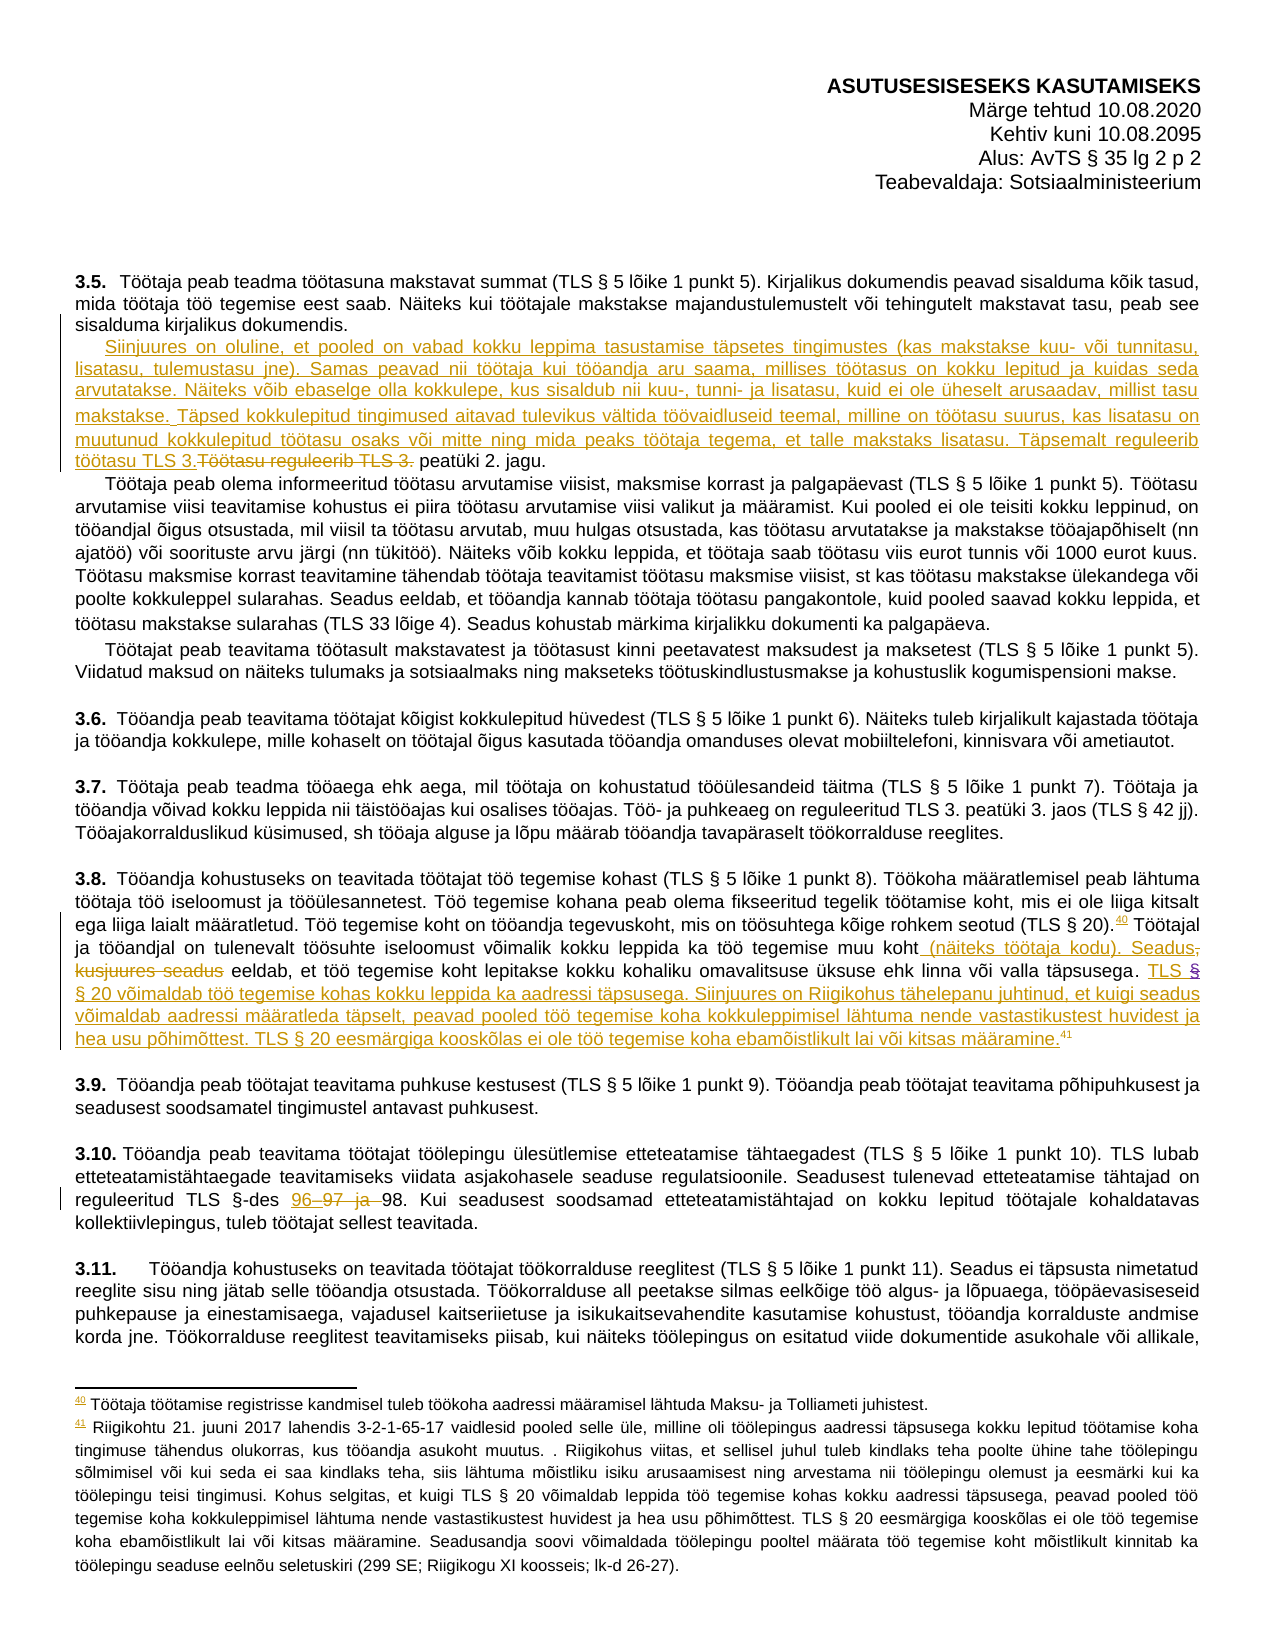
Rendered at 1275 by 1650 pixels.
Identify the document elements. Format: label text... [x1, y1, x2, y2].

text 3.9. Tööandja peab töötajat teavitama puhkuse kestusest (TLS § 5 lõike 1 punkt 9). Tööandja peab töötajat teavitama põhipuhkusest ja seadusest soodsamatel tingimustel antavast puhkusest. [75, 1073, 1200, 1118]
text 3.5. Töötaja peab teadma töötasuna makstavat summat (TLS § 5 lõike 1 punkt 5). Kirjalikus dokumendis peavad sisalduma kõik tasud, mida töötaja töö tegemise eest saab. Näiteks kui töötajale makstakse majandustulemustelt või tehingutelt makstavat tasu, peab see sisalduma kirjalikus dokumendis. [75, 271, 1200, 336]
text peatüki 2. jagu. [75, 336, 1200, 472]
text Töötaja peab olema informeeritud töötasu arvutamise viisist, maksmise korrast ja palgapäevast (TLS § 5 lõike 1 punkt 5). Töötasu arvutamise viisi teavitamise kohustus ei piira töötasu arvutamise viisi valikut ja määramist. Kui pooled ei ole teisiti kokku leppinud, on tööandjal õigus otsustada, mil viisil ta töötasu arvutab, muu hulgas otsustada, kas töötasu arvutatakse ja makstakse tööajapõhiselt (nn ajatöö) või soorituste arvu järgi (nn tükitöö). Näiteks võib kokku leppida, et töötaja saab töötasu viis eurot tunnis või 1000 eurot kuus. Töötasu maksmise korrast teavitamine tähendab töötaja teavitamist töötasu maksmise viisist, st kas töötasu makstakse ülekandega või poolte kokkuleppel sularahas. Seadus eeldab, et tööandja kannab töötaja töötasu pangakontole, kuid pooled saavad kokku leppida, et töötasu makstakse sularahas (TLS 33 lõige 4). Seadus kohustab märkima kirjalikku dokumenti ka palgapäeva. [75, 472, 1200, 637]
text 3.6. Tööandja peab teavitama töötajat kõigist kokkulepitud hüvedest (TLS § 5 lõike 1 punkt 6). Näiteks tuleb kirjalikult kajastada töötaja ja tööandja kokkulepe, mille kohaselt on töötajal õigus kasutada tööandja omanduses olevat mobiiltelefoni, kinnisvara või ametiautot. [75, 706, 1200, 752]
text 3.7. Töötaja peab teadma tööaega ehk aega, mil töötaja on kohustatud tööülesandeid täitma (TLS § 5 lõike 1 punkt 7). Töötaja ja tööandja võivad kokku leppida nii täistööajas kui osalises tööajas. Töö- ja puhkeaeg on reguleeritud TLS 3. peatüki 3. jaos (TLS § 42 jj). Tööajakorralduslikud küsimused, sh tööaja alguse ja lõpu määrab tööandja tavapäraselt töökorralduse reeglites. [75, 775, 1200, 843]
text 3.10. Tööandja peab teavitama töötajat töölepingu ülesütlemise etteteatamise tähtaegadest (TLS § 5 lõike 1 punkt 10). TLS lubab etteteatamistähtaegade teavitamiseks viidata asjakohasele seaduse regulatsioonile. Seadusest tulenevad etteteatamise tähtajad on reguleeritud TLS §-des 98. Kui seadusest soodsamad etteteatamistähtajad on kokku lepitud töötajale kohaldatavas kollektiivlepingus, tuleb töötajat sellest teavitada. [75, 1141, 1200, 1233]
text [75, 1256, 1200, 1348]
text 3.8. Tööandja kohustuseks on teavitada töötajat töö tegemise kohast (TLS § 5 lõike 1 punkt 8). Töökoha määratlemisel peab lähtuma töötaja töö iseloomust ja tööülesannetest. Töö tegemise kohana peab olema fikseeritud tegelik töötamise koht, mis ei ole liiga kitsalt ega liiga laialt määratletud. Töö tegemise koht on tööandja tegevuskoht, mis on töösuhtega kõige rohkem seotud (TLS § 20). Töötajal ja tööandjal on tulenevalt töösuhte iseloomust võimalik kokku leppida ka töö tegemise muu koht eeldab, et töö tegemise koht lepitakse kokku kohaliku omavalitsuse üksuse ehk linna või valla täpsusega. [75, 866, 1200, 1001]
text Töötajat peab teavitama töötasult makstavatest ja töötasust kinni peetavatest maksudest ja maksetest (TLS § 5 lõike 1 punkt 5). Viidatud maksud on näiteks tulumaks ja sotsiaalmaks ning makseteks töötuskindlustusmakse ja kohustuslik kogumispensioni makse. [75, 637, 1200, 683]
